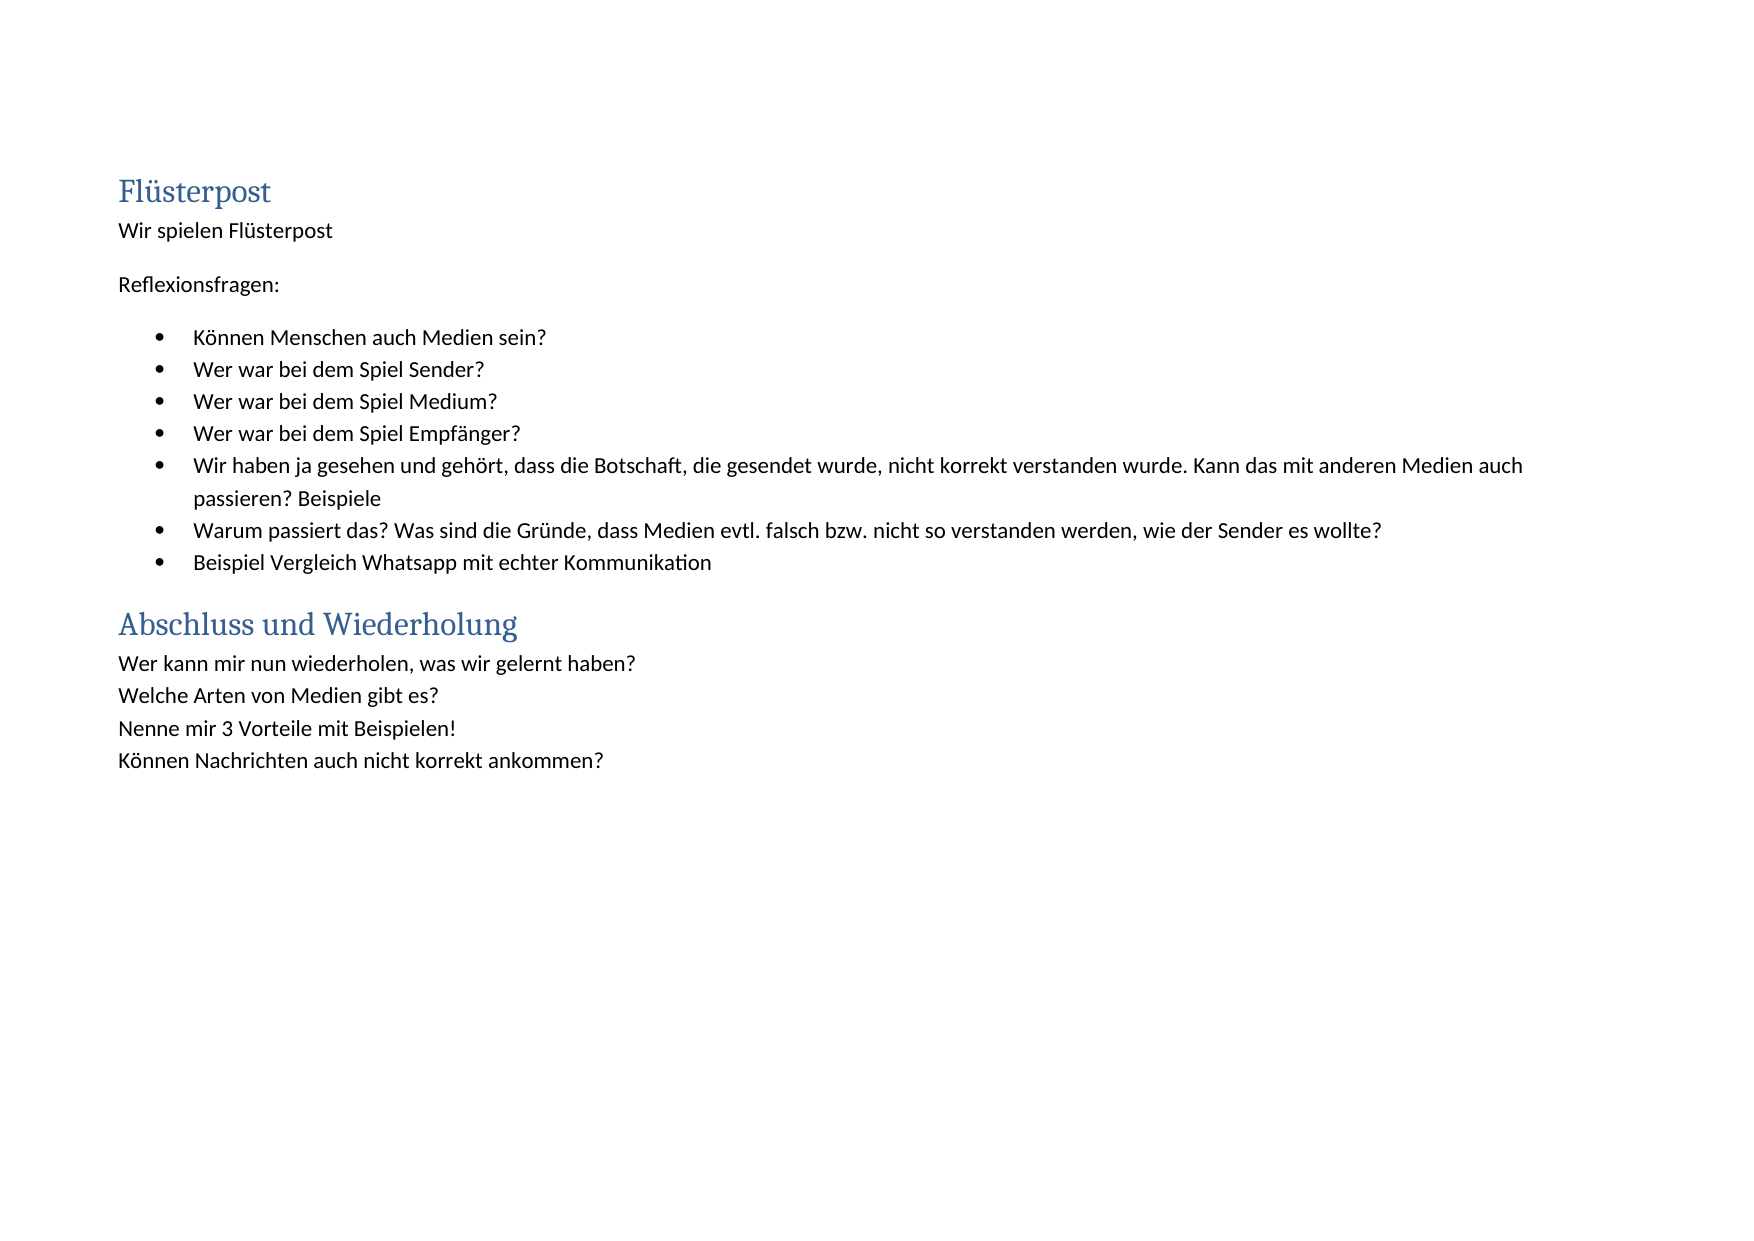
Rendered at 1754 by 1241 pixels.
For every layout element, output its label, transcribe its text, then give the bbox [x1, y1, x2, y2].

list Warum passiert das? Was sind die Gründe, dass Medien evtl. falsch bzw. nicht so verstanden werden, wie der Sender es wollte? [156, 516, 1606, 544]
list Beispiel Vergleich Whatsapp mit echter Kommunikation [156, 548, 1606, 576]
list Wir haben ja gesehen und gehört, dass die Botschaft, die gesendet wurde, nicht korrekt verstanden wurde. Kann das mit anderen Medien auch passieren? Beispiele [156, 451, 1606, 512]
subtitle Abschluss und Wiederholung [118, 605, 1606, 643]
list Wer war bei dem Spiel Sender? [156, 355, 1606, 383]
list Wer war bei dem Spiel Medium? [156, 387, 1606, 415]
list Wer war bei dem Spiel Empfänger? [156, 419, 1606, 447]
text Reflexionsfragen: [118, 270, 1606, 298]
subtitle Flüsterpost [118, 173, 1606, 211]
list Können Menschen auch Medien sein? [156, 323, 1606, 351]
text Wir spielen Flüsterpost [118, 217, 1606, 245]
text Wer kann mir nun wiederholen, was wir gelernt haben? Welche Arten von Medien gibt es? Nenne mir 3 Vorteile mit Beispielen! Können Nachrichten auch nicht korrekt ankommen? [118, 649, 1606, 774]
